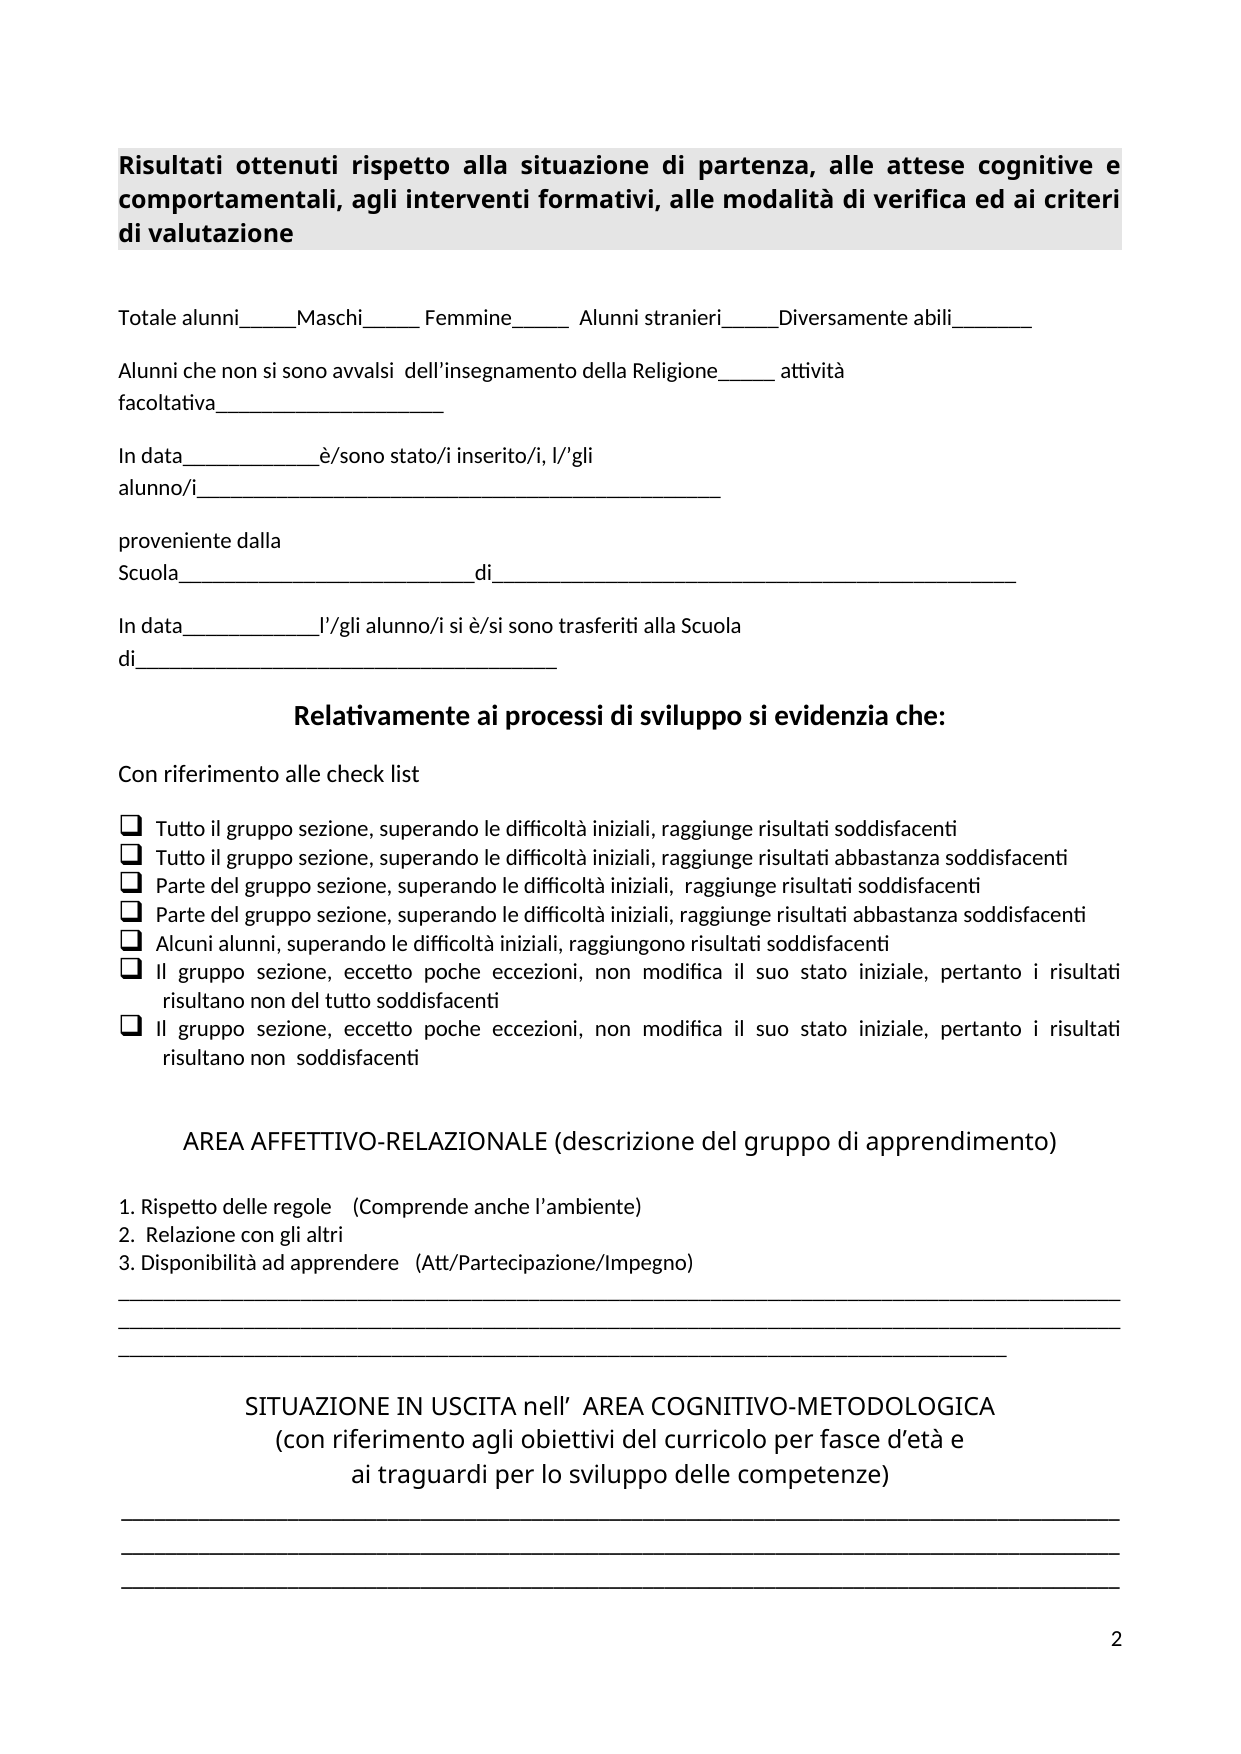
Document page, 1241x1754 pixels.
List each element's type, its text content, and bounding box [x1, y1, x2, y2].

text 1. Rispetto delle regole (Comprende anche l’ambiente) [118, 1192, 1122, 1220]
text SITUAZIONE IN USCITA nell’ AREA COGNITIVO-METODOLOGICA [118, 1388, 1122, 1422]
text Relativamente ai processi di sviluppo si evidenzia che: [118, 697, 1122, 732]
list Parte del gruppo sezione, superando le difficoltà iniziali, raggiunge risultati abbastanza soddisfacenti [118, 900, 1122, 929]
text proveniente dalla Scuola__________________________di______________________________________________ [118, 526, 1122, 586]
list Il gruppo sezione, eccetto poche eccezioni, non modifica il suo stato iniziale, pertanto i risultati risultano non soddisfacenti [118, 1014, 1122, 1071]
text In data____________l’/gli alunno/i si è/si sono trasferiti alla Scuola di_____________________________________ [118, 611, 1122, 672]
text ai traguardi per lo sviluppo delle competenze) [118, 1456, 1122, 1490]
text AREA AFFETTIVO-RELAZIONALE (descrizione del gruppo di apprendimento) [118, 1124, 1122, 1158]
list Tutto il gruppo sezione, superando le difficoltà iniziali, raggiunge risultati abbastanza soddisfacenti [118, 843, 1122, 872]
text Totale alunni_____Maschi_____ Femmine_____ Alunni stranieri_____Diversamente abili_______ [118, 303, 1122, 331]
list Il gruppo sezione, eccetto poche eccezioni, non modifica il suo stato iniziale, pertanto i risultati risultano non del tutto soddisfacenti [118, 957, 1122, 1014]
text In data____________è/sono stato/i inserito/i, l/’gli alunno/i______________________________________________ [118, 441, 1122, 501]
list Tutto il gruppo sezione, superando le difficoltà iniziali, raggiunge risultati soddisfacenti [118, 814, 1122, 843]
text (con riferimento agli obiettivi del curricolo per fasce d’età e [118, 1422, 1122, 1456]
text 2. Relazione con gli altri [118, 1220, 1122, 1248]
text Alunni che non si sono avvalsi dell’insegnamento della Religione_____ attività facoltativa____________________ [118, 356, 1122, 416]
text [118, 1490, 1122, 1592]
text 3. Disponibilità ad apprendere (Att/Partecipazione/Impegno) [118, 1248, 1122, 1276]
text Con riferimento alle check list [118, 758, 1122, 789]
text ______________________________________________________________________________________________________________________________________________________________________________________________________________________________________________________________ [118, 1276, 1122, 1360]
list Alcuni alunni, superando le difficoltà iniziali, raggiungono risultati soddisfacenti [118, 929, 1122, 957]
subtitle Risultati ottenuti rispetto alla situazione di partenza, alle attese cognitive e comportamentali, agli interventi formativi, alle modalità di verifica ed ai criteri di valutazione [118, 148, 1122, 250]
list Parte del gruppo sezione, superando le difficoltà iniziali, raggiunge risultati soddisfacenti [118, 872, 1122, 900]
